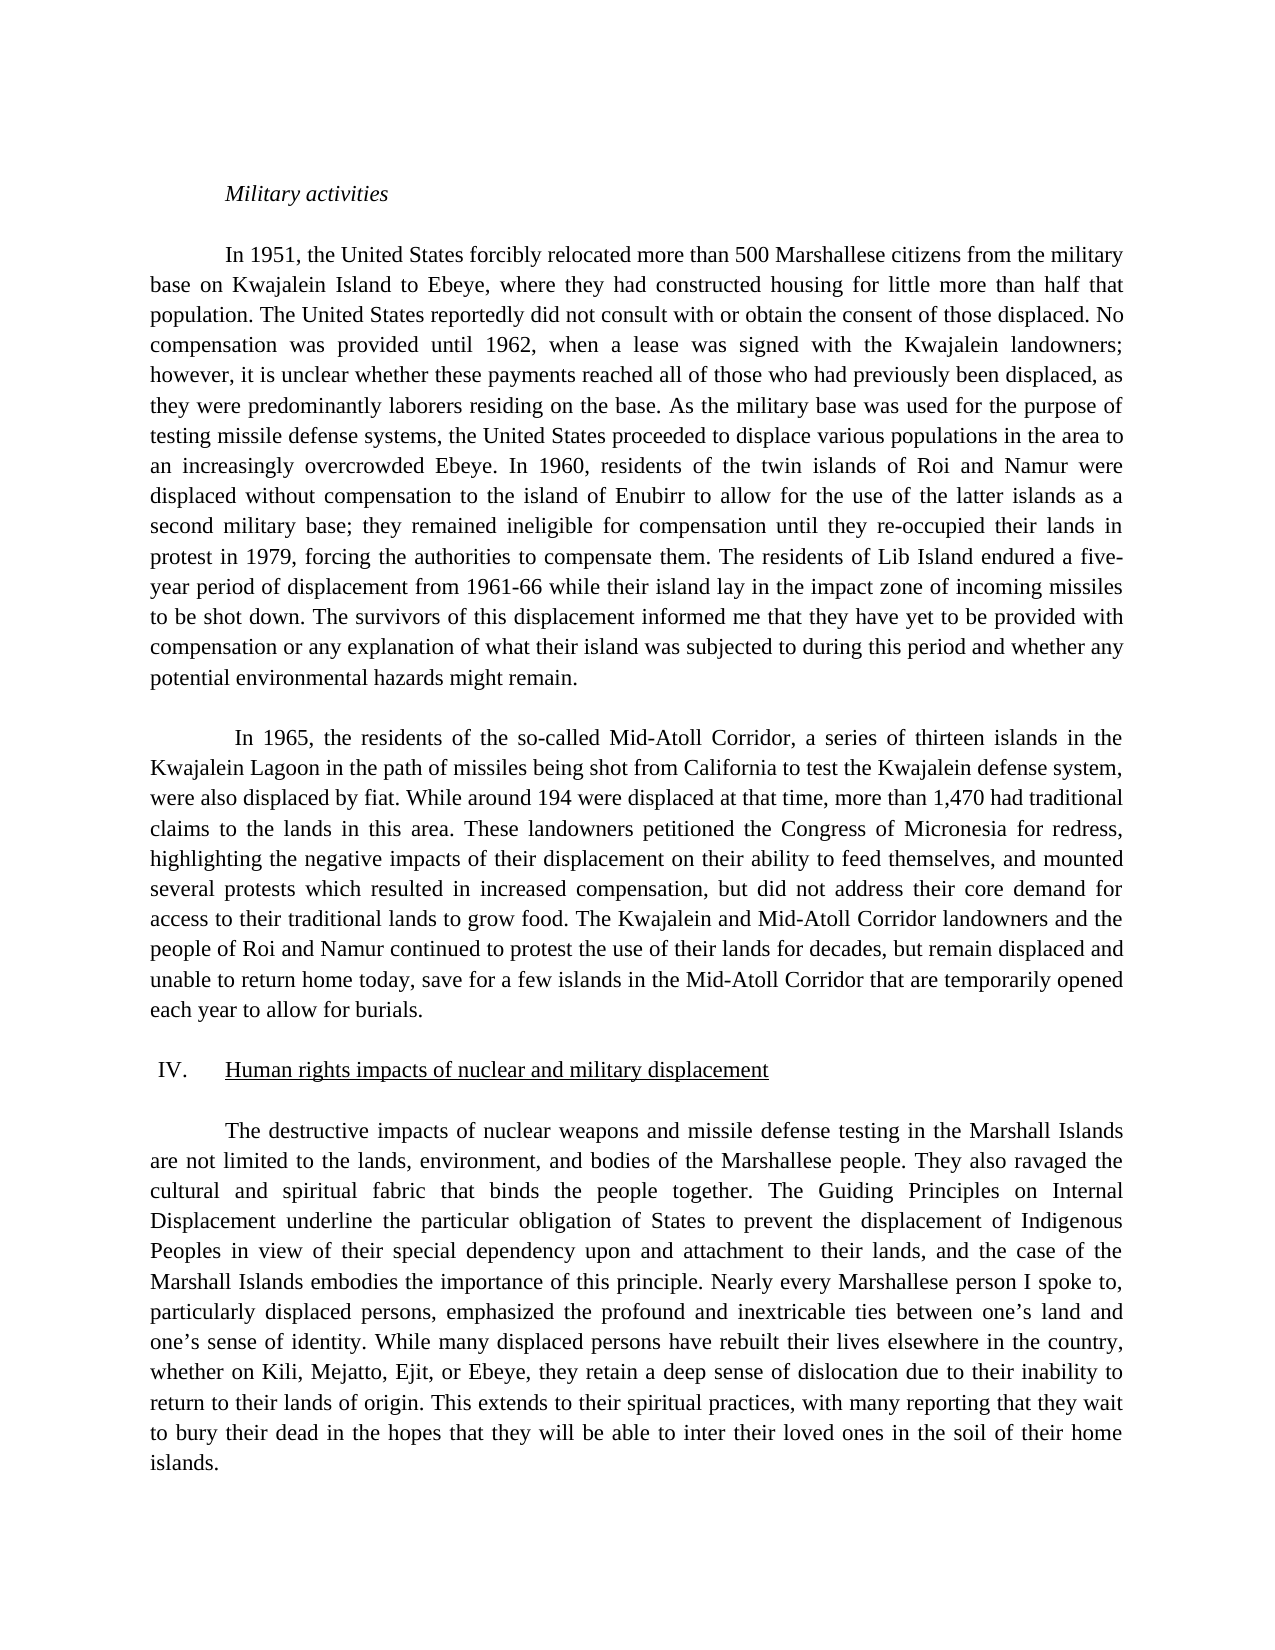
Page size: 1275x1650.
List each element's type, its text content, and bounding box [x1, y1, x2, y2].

text In 1965, the residents of the so-called Mid-Atoll Corridor, a series of thirteen islands in the Kwajalein Lagoon in the path of missiles being shot from California to test the Kwajalein defense system, were also displaced by fiat. While around 194 were displaced at that time, more than 1,470 had traditional claims to the lands in this area. These landowners petitioned the Congress of Micronesia for redress, highlighting the negative impacts of their displacement on their ability to feed themselves, and mounted several protests which resulted in increased compensation, but did not address their core demand for access to their traditional lands to grow food. The Kwajalein and Mid-Atoll Corridor landowners and the people of Roi and Namur continued to protest the use of their lands for decades, but remain displaced and unable to return home today, save for a few islands in the Mid-Atoll Corridor that are temporarily opened each year to allow for burials. [150, 724, 1125, 1022]
text Military activities [150, 180, 1125, 207]
text In 1951, the United States forcibly relocated more than 500 Marshallese citizens from the military base on Kwajalein Island to Ebeye, where they had constructed housing for little more than half that population. The United States reportedly did not consult with or obtain the consent of those displaced. No compensation was provided until 1962, when a lease was signed with the Kwajalein landowners; however, it is unclear whether these payments reached all of those who had previously been displaced, as they were predominantly laborers residing on the base. As the military base was used for the purpose of testing missile defense systems, the United States proceeded to displace various populations in the area to an increasingly overcrowded Ebeye. In 1960, residents of the twin islands of Roi and Namur were displaced without compensation to the island of Enubirr to allow for the use of the latter islands as a second military base; they remained ineligible for compensation until they re-occupied their lands in protest in 1979, forcing the authorities to compensate them. The residents of Lib Island endured a five-year period of displacement from 1961-66 while their island lay in the impact zone of incoming missiles to be shot down. The survivors of this displacement informed me that they have yet to be provided with compensation or any explanation of what their island was subjected to during this period and whether any potential environmental hazards might remain. [150, 241, 1125, 690]
list Human rights impacts of nuclear and military displacement [187, 1056, 1125, 1083]
text The destructive impacts of nuclear weapons and missile defense testing in the Marshall Islands are not limited to the lands, environment, and bodies of the Marshallese people. They also ravaged the cultural and spiritual fabric that binds the people together. The Guiding Principles on Internal Displacement underline the particular obligation of States to prevent the displacement of Indigenous Peoples in view of their special dependency upon and attachment to their lands, and the case of the Marshall Islands embodies the importance of this principle. Nearly every Marshallese person I spoke to, particularly displaced persons, emphasized the profound and inextricable ties between one’s land and one’s sense of identity. While many displaced persons have rebuilt their lives elsewhere in the country, whether on Kili, Mejatto, Ejit, or Ebeye, they retain a deep sense of dislocation due to their inability to return to their lands of origin. This extends to their spiritual practices, with many reporting that they wait to bury their dead in the hopes that they will be able to inter their loved ones in the soil of their home islands. [150, 1117, 1125, 1475]
